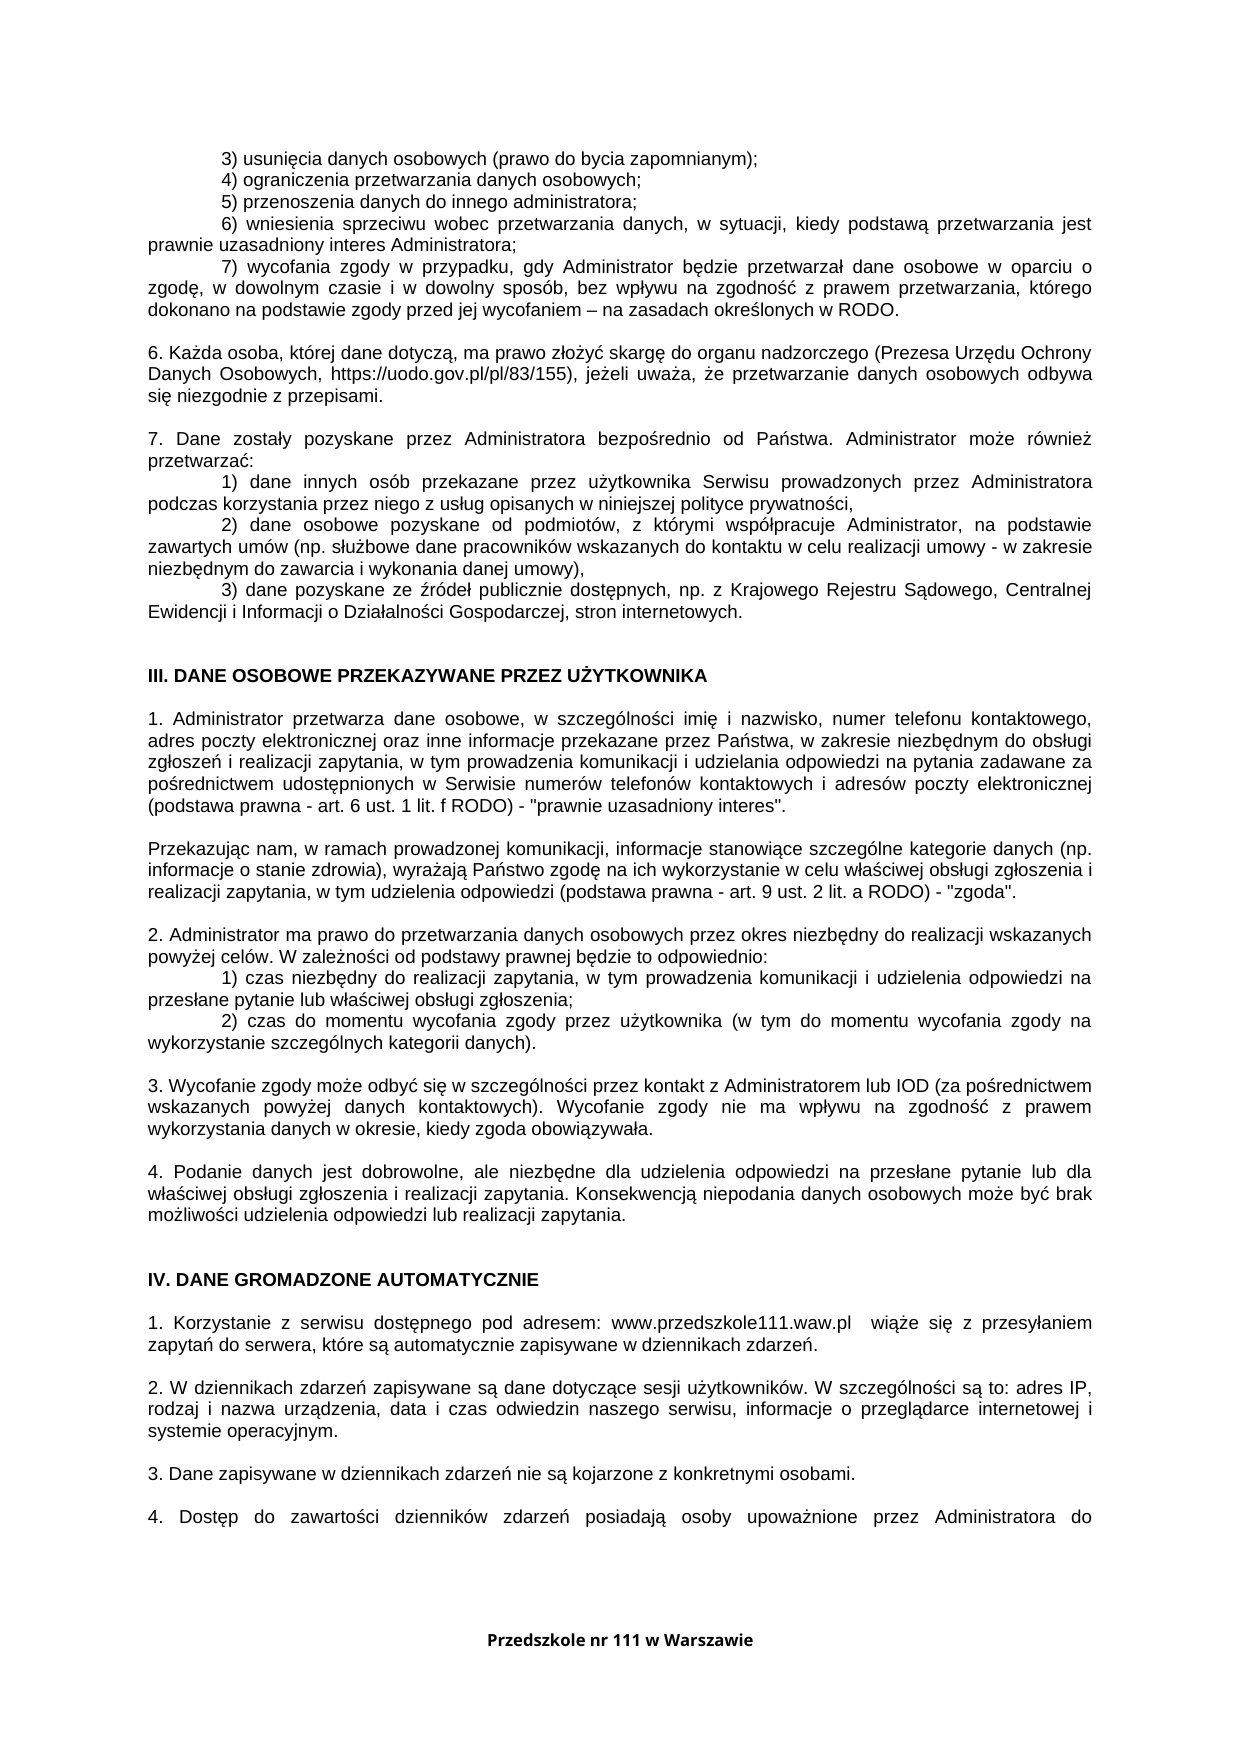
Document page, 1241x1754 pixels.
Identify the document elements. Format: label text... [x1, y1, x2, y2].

text 1) czas niezbędny do realizacji zapytania, w tym prowadzenia komunikacji i udzielenia odpowiedzi na przesłane pytanie lub właściwej obsługi zgłoszenia; [148, 967, 1093, 1010]
text 1. Korzystanie z serwisu dostępnego pod adresem: www.przedszkole111.waw.pl wiąże się z przesyłaniem zapytań do serwera, które są automatycznie zapisywane w dziennikach zdarzeń. [148, 1312, 1093, 1355]
text 2) czas do momentu wycofania zgody przez użytkownika (w tym do momentu wycofania zgody na wykorzystanie szczególnych kategorii danych). [148, 1010, 1093, 1053]
text 2. Administrator ma prawo do przetwarzania danych osobowych przez okres niezbędny do realizacji wskazanych powyżej celów. W zależności od podstawy prawnej będzie to odpowiednio: [148, 924, 1093, 967]
text 4) ograniczenia przetwarzania danych osobowych; [148, 169, 1093, 191]
text 2. W dziennikach zdarzeń zapisywane są dane dotyczące sesji użytkowników. W szczególności są to: adres IP, rodzaj i nazwa urządzenia, data i czas odwiedzin naszego serwisu, informacje o przeglądarce internetowej i systemie operacyjnym. [148, 1377, 1093, 1441]
text 6) wniesienia sprzeciwu wobec przetwarzania danych, w sytuacji, kiedy podstawą przetwarzania jest prawnie uzasadniony interes Administratora; [148, 212, 1093, 255]
text 1) dane innych osób przekazane przez użytkownika Serwisu prowadzonych przez Administratora podczas korzystania przez niego z usług opisanych w niniejszej polityce prywatności, [148, 471, 1093, 514]
text 7. Dane zostały pozyskane przez Administratora bezpośrednio od Państwa. Administrator może również przetwarzać: [148, 428, 1093, 471]
text 3. Dane zapisywane w dziennikach zdarzeń nie są kojarzone z konkretnymi osobami. [148, 1463, 1093, 1484]
text III. DANE OSOBOWE PRZEKAZYWANE PRZEZ UŻYTKOWNIKA [148, 665, 1093, 687]
text 3) usunięcia danych osobowych (prawo do bycia zapomnianym); [148, 148, 1093, 169]
text 3. Wycofanie zgody może odbyć się w szczególności przez kontakt z Administratorem lub IOD (za pośrednictwem wskazanych powyżej danych kontaktowych). Wycofanie zgody nie ma wpływu na zgodność z prawem wykorzystania danych w okresie, kiedy zgoda obowiązywała. [148, 1075, 1093, 1139]
text 2) dane osobowe pozyskane od podmiotów, z którymi współpracuje Administrator, na podstawie zawartych umów (np. służbowe dane pracowników wskazanych do kontaktu w celu realizacji umowy - w zakresie niezbędnym do zawarcia i wykonania danej umowy), [148, 514, 1093, 579]
text 7) wycofania zgody w przypadku, gdy Administrator będzie przetwarzał dane osobowe w oparciu o zgodę, w dowolnym czasie i w dowolny sposób, bez wpływu na zgodność z prawem przetwarzania, którego dokonano na podstawie zgody przed jej wycofaniem – na zasadach określonych w RODO. [148, 255, 1093, 320]
text 5) przenoszenia danych do innego administratora; [148, 191, 1093, 212]
text 4. Podanie danych jest dobrowolne, ale niezbędne dla udzielenia odpowiedzi na przesłane pytanie lub dla właściwej obsługi zgłoszenia i realizacji zapytania. Konsekwencją niepodania danych osobowych może być brak możliwości udzielenia odpowiedzi lub realizacji zapytania. [148, 1161, 1093, 1226]
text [148, 1506, 1093, 1528]
text 3) dane pozyskane ze źródeł publicznie dostępnych, np. z Krajowego Rejestru Sądowego, Centralnej Ewidencji i Informacji o Działalności Gospodarczej, stron internetowych. [148, 579, 1093, 622]
text 1. Administrator przetwarza dane osobowe, w szczególności imię i nazwisko, numer telefonu kontaktowego, adres poczty elektronicznej oraz inne informacje przekazane przez Państwa, w zakresie niezbędnym do obsługi zgłoszeń i realizacji zapytania, w tym prowadzenia komunikacji i udzielania odpowiedzi na pytania zadawane za pośrednictwem udostępnionych w Serwisie numerów telefonów kontaktowych i adresów poczty elektronicznej (podstawa prawna - art. 6 ust. 1 lit. f RODO) - "prawnie uzasadniony interes". [148, 708, 1093, 816]
text IV. DANE GROMADZONE AUTOMATYCZNIE [148, 1269, 1093, 1290]
text Przekazując nam, w ramach prowadzonej komunikacji, informacje stanowiące szczególne kategorie danych (np. informacje o stanie zdrowia), wyrażają Państwo zgodę na ich wykorzystanie w celu właściwej obsługi zgłoszenia i realizacji zapytania, w tym udzielenia odpowiedzi (podstawa prawna - art. 9 ust. 2 lit. a RODO) - "zgoda". [148, 838, 1093, 902]
text 6. Każda osoba, której dane dotyczą, ma prawo złożyć skargę do organu nadzorczego (Prezesa Urzędu Ochrony Danych Osobowych, https://uodo.gov.pl/pl/83/155), jeżeli uważa, że przetwarzanie danych osobowych odbywa się niezgodnie z przepisami. [148, 342, 1093, 406]
